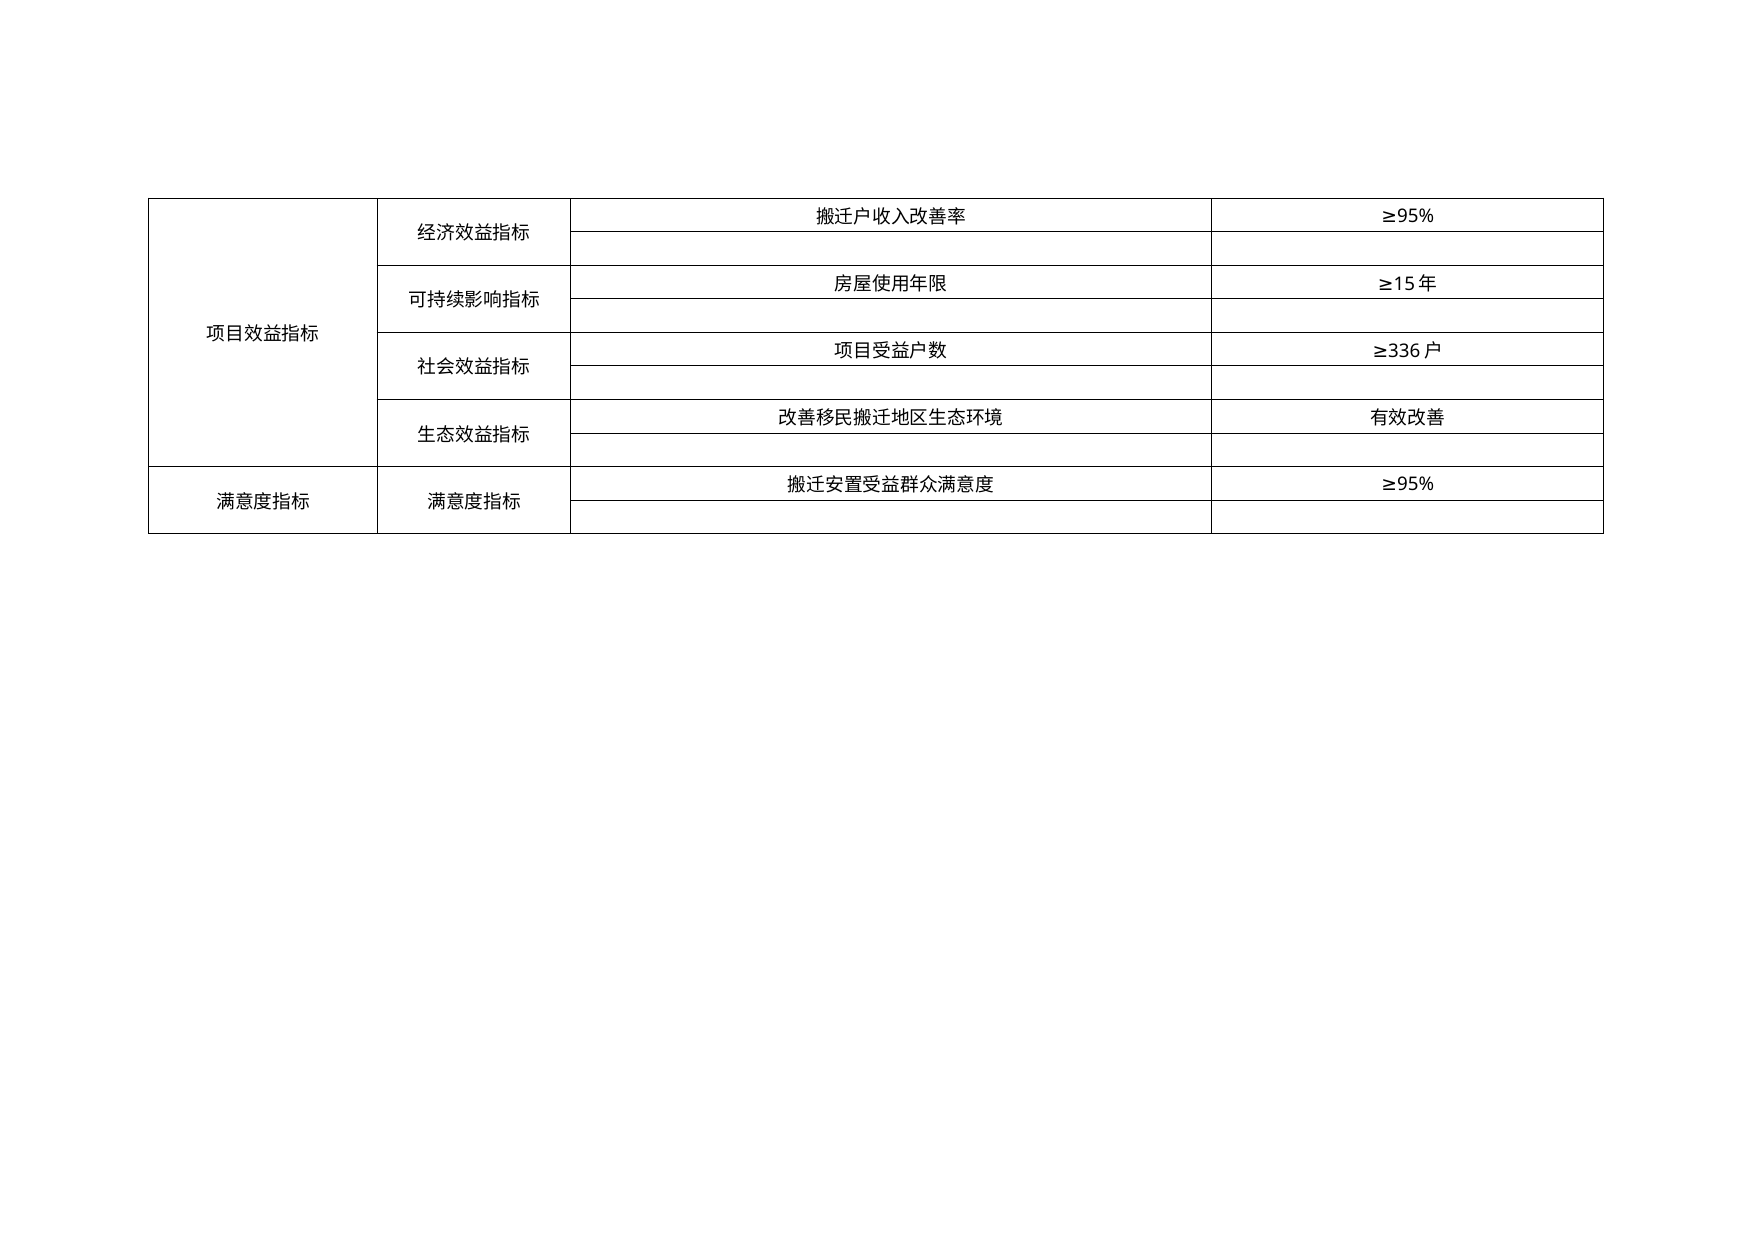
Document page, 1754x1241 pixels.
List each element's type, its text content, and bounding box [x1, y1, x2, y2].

table_cell ≥95% [1212, 199, 1603, 231]
table_cell 项目受益户数 [571, 333, 1211, 365]
table_cell 社会效益指标 [378, 333, 570, 399]
table_cell [1212, 434, 1603, 466]
table_cell [1212, 366, 1603, 399]
table_cell [571, 501, 1211, 533]
table_cell [571, 434, 1211, 466]
table_cell 项目效益指标 [149, 199, 377, 466]
table_cell 改善移民搬迁地区生态环境 [571, 400, 1211, 432]
table_cell ≥95% [1212, 467, 1603, 499]
table_cell [571, 232, 1211, 265]
table_cell [571, 366, 1211, 399]
table_cell 可持续影响指标 [378, 266, 570, 332]
table_cell 搬迁安置受益群众满意度 [571, 467, 1211, 499]
table_cell ≥336户 [1212, 333, 1603, 365]
table_cell 经济效益指标 [378, 199, 570, 265]
table_cell 生态效益指标 [378, 400, 570, 466]
table_cell 满意度指标 [378, 467, 570, 533]
table_cell 有效改善 [1212, 400, 1603, 432]
table_cell 搬迁户收入改善率 [571, 199, 1211, 231]
table_cell [1212, 232, 1603, 265]
table_cell 满意度指标 [149, 467, 377, 533]
table_cell [1212, 299, 1603, 332]
table_cell ≥15年 [1212, 266, 1603, 298]
table_cell [571, 299, 1211, 332]
table_cell 房屋使用年限 [571, 266, 1211, 298]
table_cell [1212, 501, 1603, 533]
